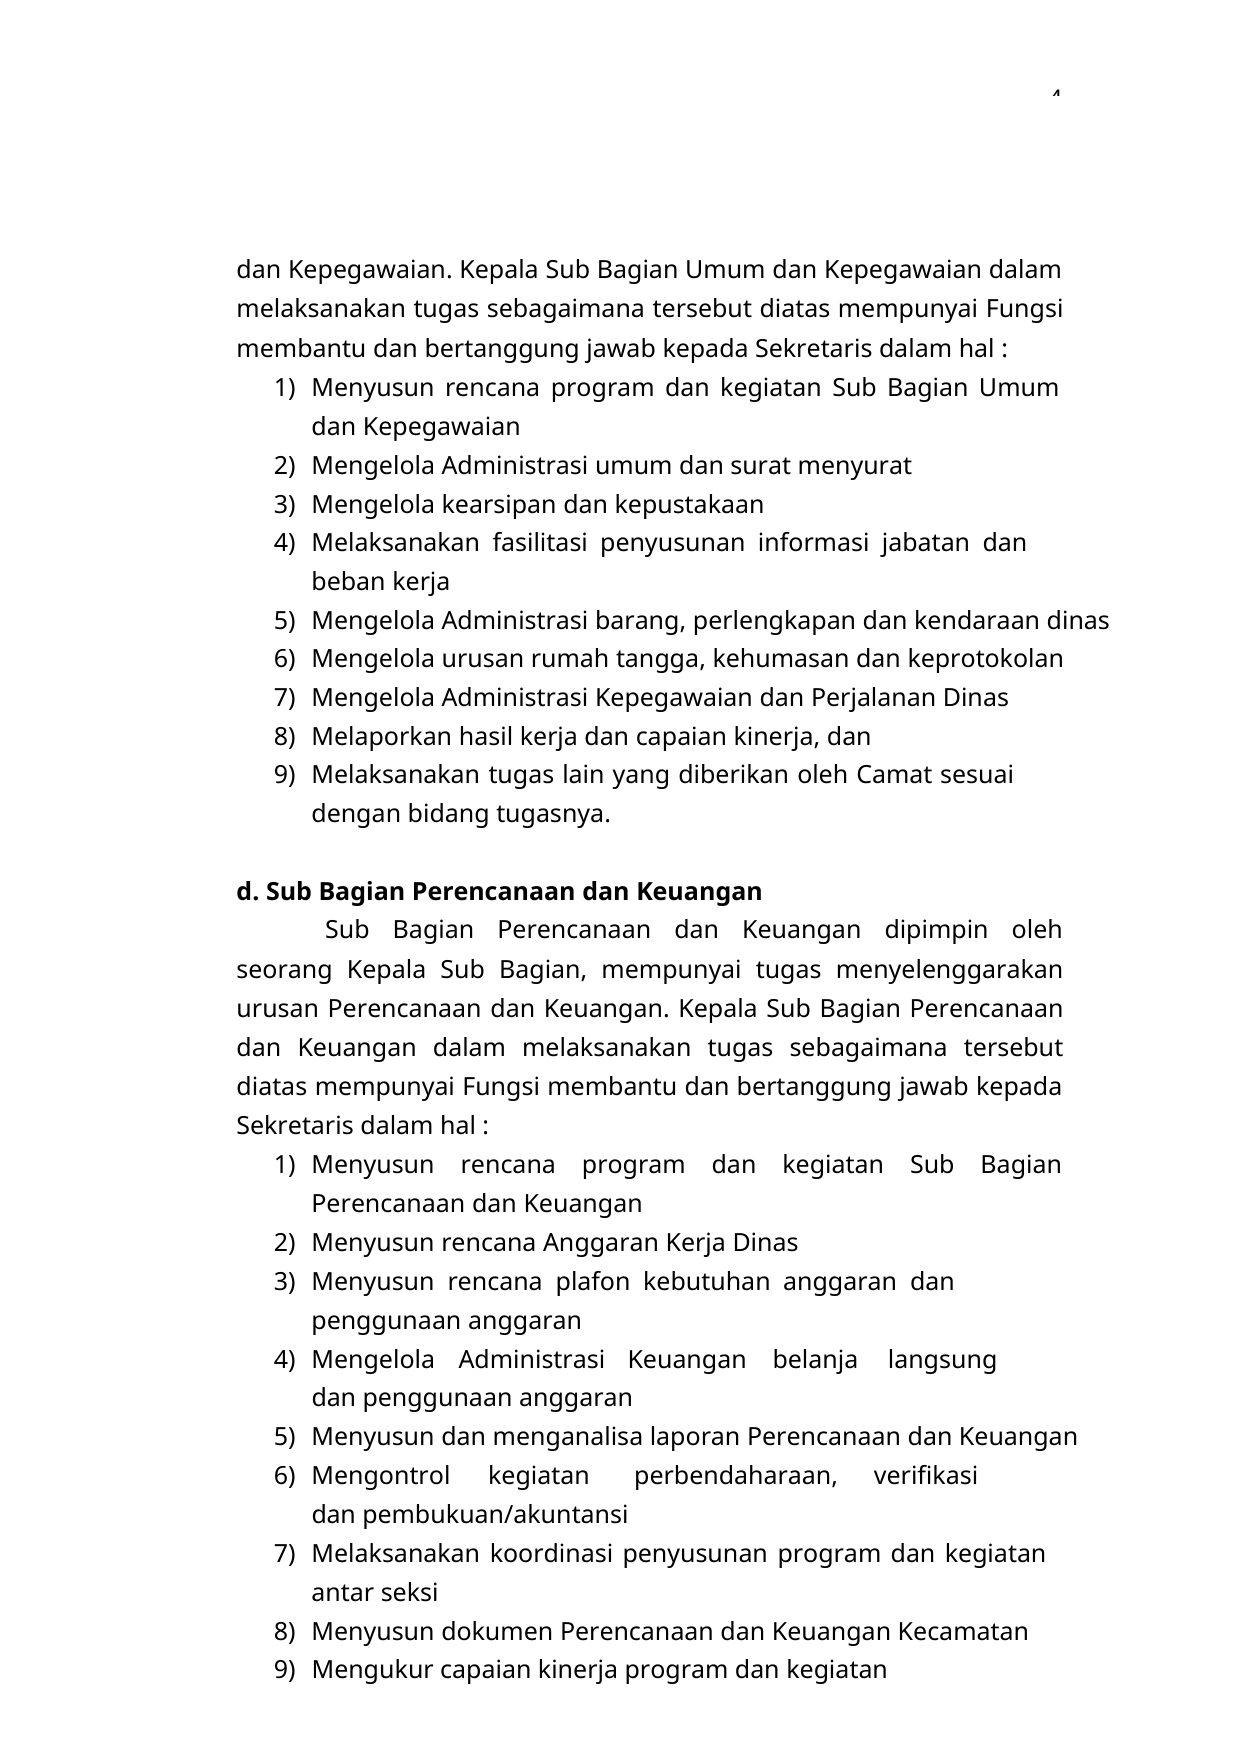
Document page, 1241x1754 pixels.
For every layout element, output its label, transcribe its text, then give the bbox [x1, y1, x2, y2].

list Menyusun dokumen Perencanaan dan Keuangan Kecamatan [274, 1613, 1178, 1647]
text Sub Bagian Perencanaan dan Keuangan dipimpin oleh seorang Kepala Sub Bagian, mempunyai tugas menyelenggarakan urusan Perencanaan dan Keuangan. Kepala Sub Bagian Perencanaan dan Keuangan dalam melaksanakan tugas sebagaimana tersebut diatas mempunyai Fungsi membantu dan bertanggung jawab kepada Sekretaris dalam hal : [236, 912, 1063, 1142]
list Mengelola Administrasi barang, perlengkapan dan kendaraan dinas [274, 602, 1178, 636]
list Menyusun rencana program dan kegiatan Sub Bagian Umum dan Kepegawaian [274, 369, 1063, 443]
list Melaksanakan fasilitasi penyusunan informasi jabatan dan beban kerja [274, 525, 1063, 597]
list Melaksanakan tugas lain yang diberikan oleh Camat sesuai dengan bidang tugasnya. [274, 757, 1063, 829]
list Mengelola kearsipan dan kepustakaan [274, 486, 1178, 520]
list Mengontrol kegiatan perbendaharaan, verifikasi dan pembukuan/akuntansi [274, 1458, 1063, 1531]
list Mengelola Administrasi Keuangan belanja langsung dan penggunaan anggaran [274, 1342, 1063, 1414]
list Melaksanakan koordinasi penyusunan program dan kegiatan antar seksi [274, 1536, 1063, 1608]
list Mengelola urusan rumah tangga, kehumasan dan keprotokolan [274, 641, 1178, 675]
list Menyusun rencana plafon kebutuhan anggaran dan penggunaan anggaran [274, 1263, 1063, 1336]
list Menyusun rencana program dan kegiatan Sub Bagian Perencanaan dan Keuangan [274, 1147, 1063, 1220]
list Menyusun dan menganalisa laporan Perencanaan dan Keuangan [274, 1419, 1178, 1453]
text dan Kepegawaian. Kepala Sub Bagian Umum dan Kepegawaian dalam melaksanakan tugas sebagaimana tersebut diatas mempunyai Fungsi membantu dan bertanggung jawab kepada Sekretaris dalam hal : [236, 252, 1063, 364]
list Mengelola Administrasi Kepegawaian dan Perjalanan Dinas [274, 680, 1178, 714]
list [274, 1652, 977, 1686]
list Mengelola Administrasi umum dan surat menyurat [274, 448, 1178, 482]
list Menyusun rencana Anggaran Kerja Dinas [274, 1224, 1178, 1258]
subtitle Sub Bagian Perencanaan dan Keuangan [236, 873, 1178, 907]
list Melaporkan hasil kerja dan capaian kinerja, dan [274, 718, 1178, 752]
